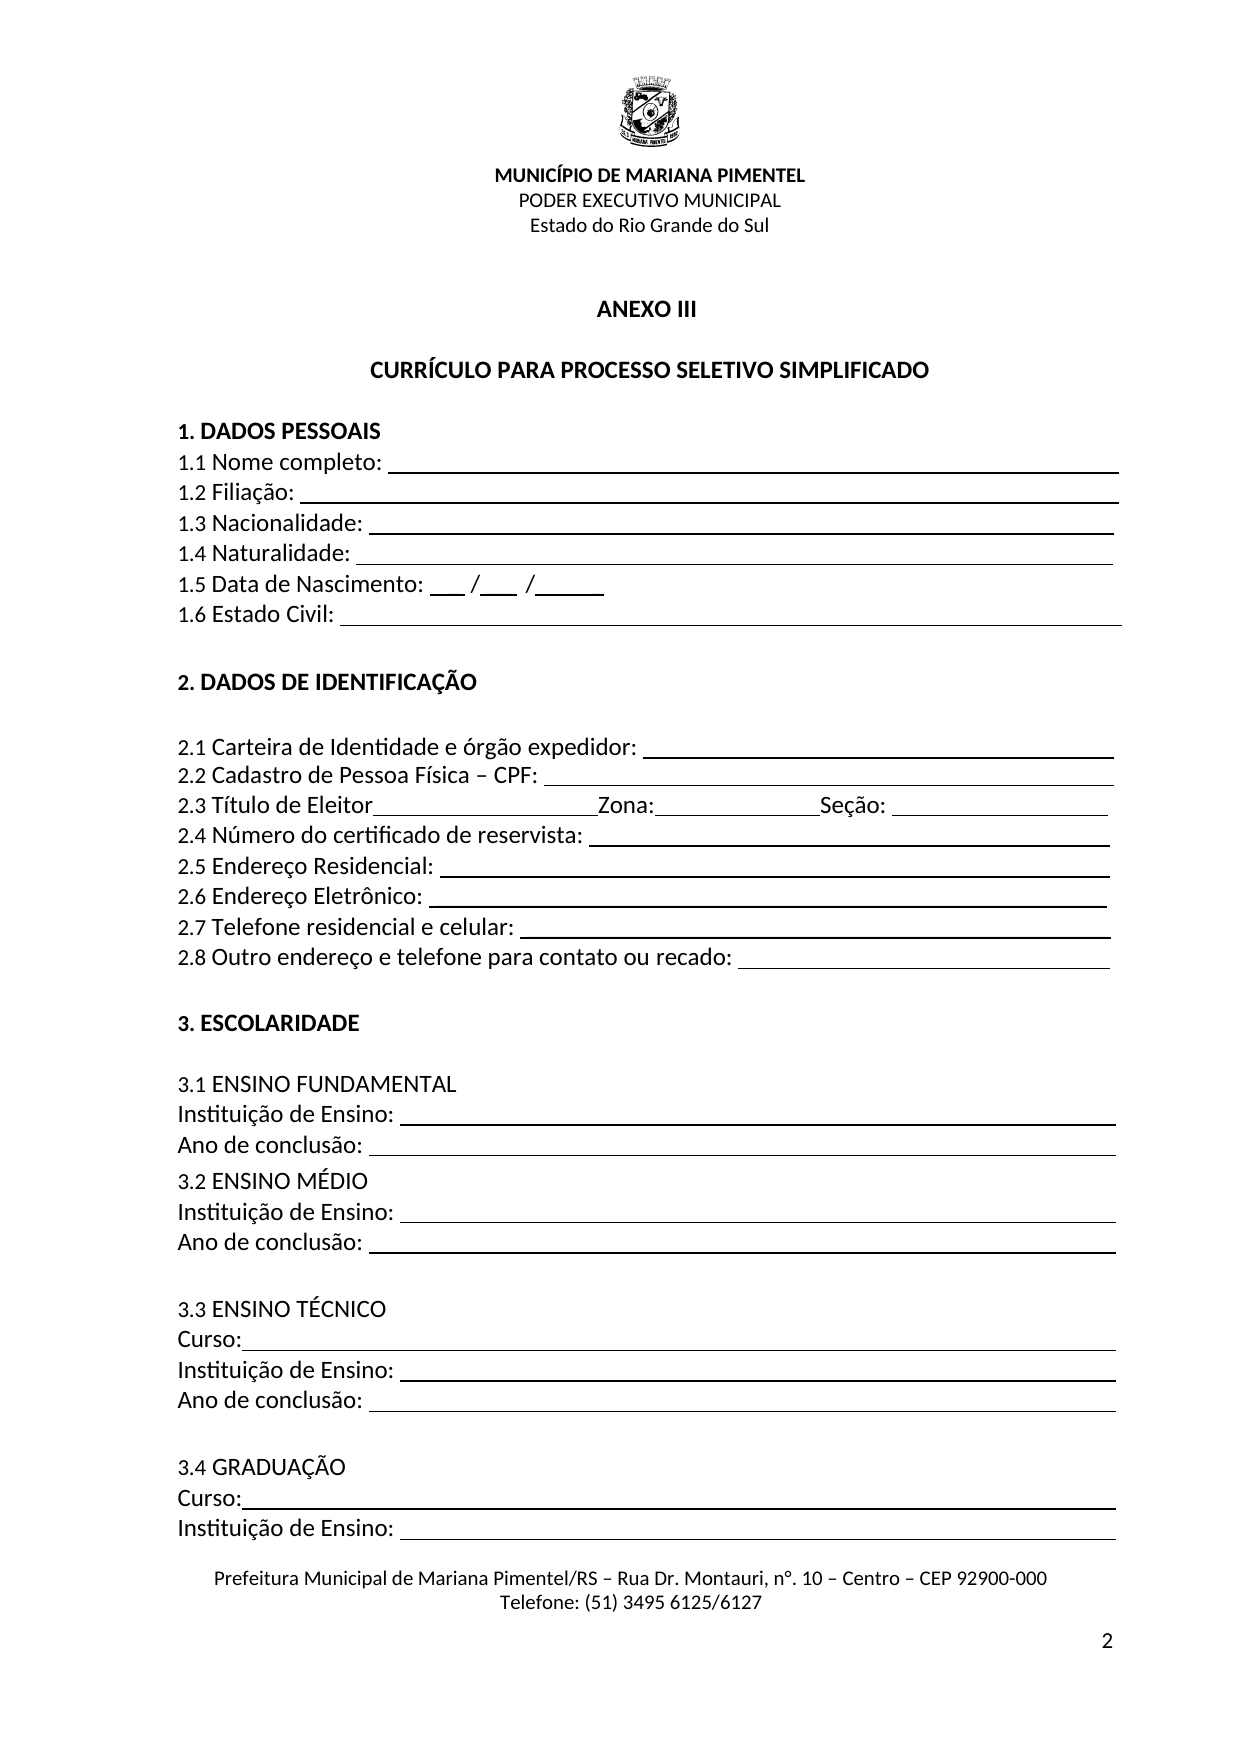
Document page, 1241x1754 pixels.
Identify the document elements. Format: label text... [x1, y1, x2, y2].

list Telefone residencial e celular: _______________________________________________ [177, 911, 1161, 941]
subtitle ESCOLARIDADE [177, 1009, 1161, 1037]
subtitle DADOS DE IDENTIFICAÇÃO [177, 666, 1161, 697]
text Curso: Instituição de Ensino: Ano de conclusão: [177, 1323, 1125, 1415]
subtitle ANEXO III [142, 293, 807, 323]
list Nacionalidade: [177, 507, 1161, 537]
list Naturalidade: [177, 538, 1161, 568]
text Instituição de Ensino: Ano de conclusão: [177, 1098, 1122, 1159]
list Filiação: [177, 476, 1161, 507]
list Título de Eleitor Zona: Seção: [177, 789, 1161, 819]
list ENSINO FUNDAMENTAL [177, 1070, 1161, 1098]
list Endereço Eletrônico: ______________________________________________________ [177, 880, 1161, 911]
list Data de Nascimento: _ / __ / _ [177, 568, 1161, 599]
text Curso: Instituição de Ensino: Ano de conclusão: [177, 1482, 1126, 1543]
list Carteira de Identidade e órgão expedidor: [177, 733, 1161, 761]
list Endereço Residencial: [177, 850, 1161, 880]
text CURRÍCULO PARA PROCESSO SELETIVO SIMPLIFICADO [142, 354, 1158, 385]
list Cadastro de Pessoa Física – CPF: [177, 761, 1161, 789]
list GRADUAÇÃO [177, 1452, 1161, 1482]
picture [619, 76, 680, 147]
text Instituição de Ensino: Ano de conclusão: [177, 1196, 1122, 1257]
list Outro endereço e telefone para contato ou recado: [177, 942, 1161, 972]
list Número do certificado de reservista: [177, 819, 1161, 850]
list Nome completo: [177, 446, 1161, 476]
list DADOS PESSOAIS [177, 415, 1161, 446]
list Estado Civil: [177, 599, 1161, 629]
list ENSINO TÉCNICO [177, 1293, 1161, 1323]
list ENSINO MÉDIO [177, 1165, 1161, 1196]
